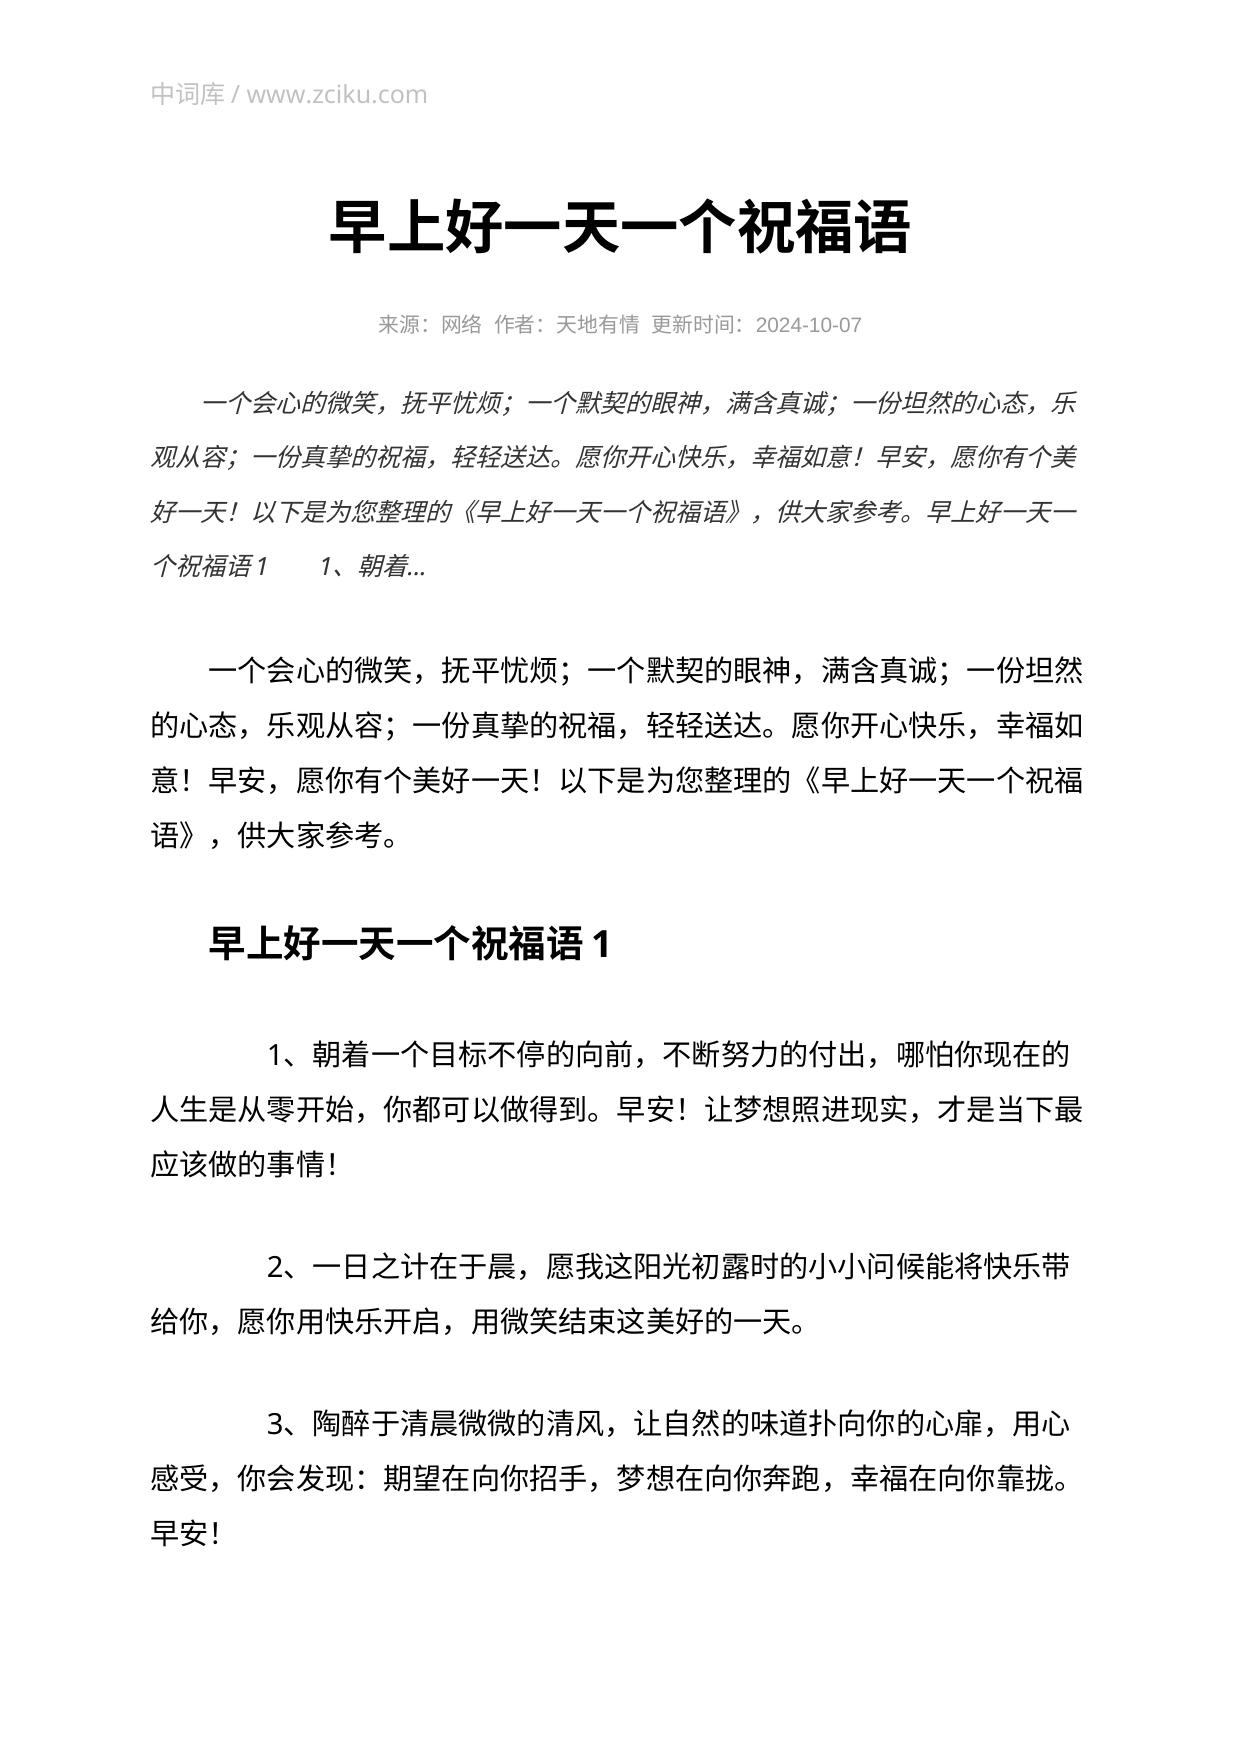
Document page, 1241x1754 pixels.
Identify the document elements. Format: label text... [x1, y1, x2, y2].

text 2、一日之计在于晨，愿我这阳光初露时的小小问候能将快乐带给你，愿你用快乐开启，用微笑结束这美好的一天。 [150, 1243, 1090, 1341]
text 3、陶醉于清晨微微的清风，让自然的味道扑向你的心扉，用心感受，你会发现：期望在向你招手，梦想在向你奔跑，幸福在向你靠拢。早安！ [150, 1400, 1090, 1552]
text 1、朝着一个目标不停的向前，不断努力的付出，哪怕你现在的人生是从零开始，你都可以做得到。早安！让梦想照进现实，才是当下最应该做的事情！ [150, 1032, 1090, 1184]
text 一个会心的微笑，抚平忧烦；一个默契的眼神，满含真诚；一份坦然的心态，乐观从容；一份真挚的祝福，轻轻送达。愿你开心快乐，幸福如意！早安，愿你有个美好一天！以下是为您整理的《早上好一天一个祝福语》，供大家参考。早上好一天一个祝福语1 1、朝着... [150, 383, 1090, 583]
subtitle 早上好一天一个祝福语 [150, 181, 1090, 266]
text 一个会心的微笑，抚平忧烦；一个默契的眼神，满含真诚；一份坦然的心态，乐观从容；一份真挚的祝福，轻轻送达。愿你开心快乐，幸福如意！早安，愿你有个美好一天！以下是为您整理的《早上好一天一个祝福语》，供大家参考。 [150, 648, 1090, 855]
text 来源：网络 作者：天地有情 更新时间：2024-10-07 [150, 313, 1090, 337]
text 早上好一天一个祝福语1 [150, 914, 1090, 969]
